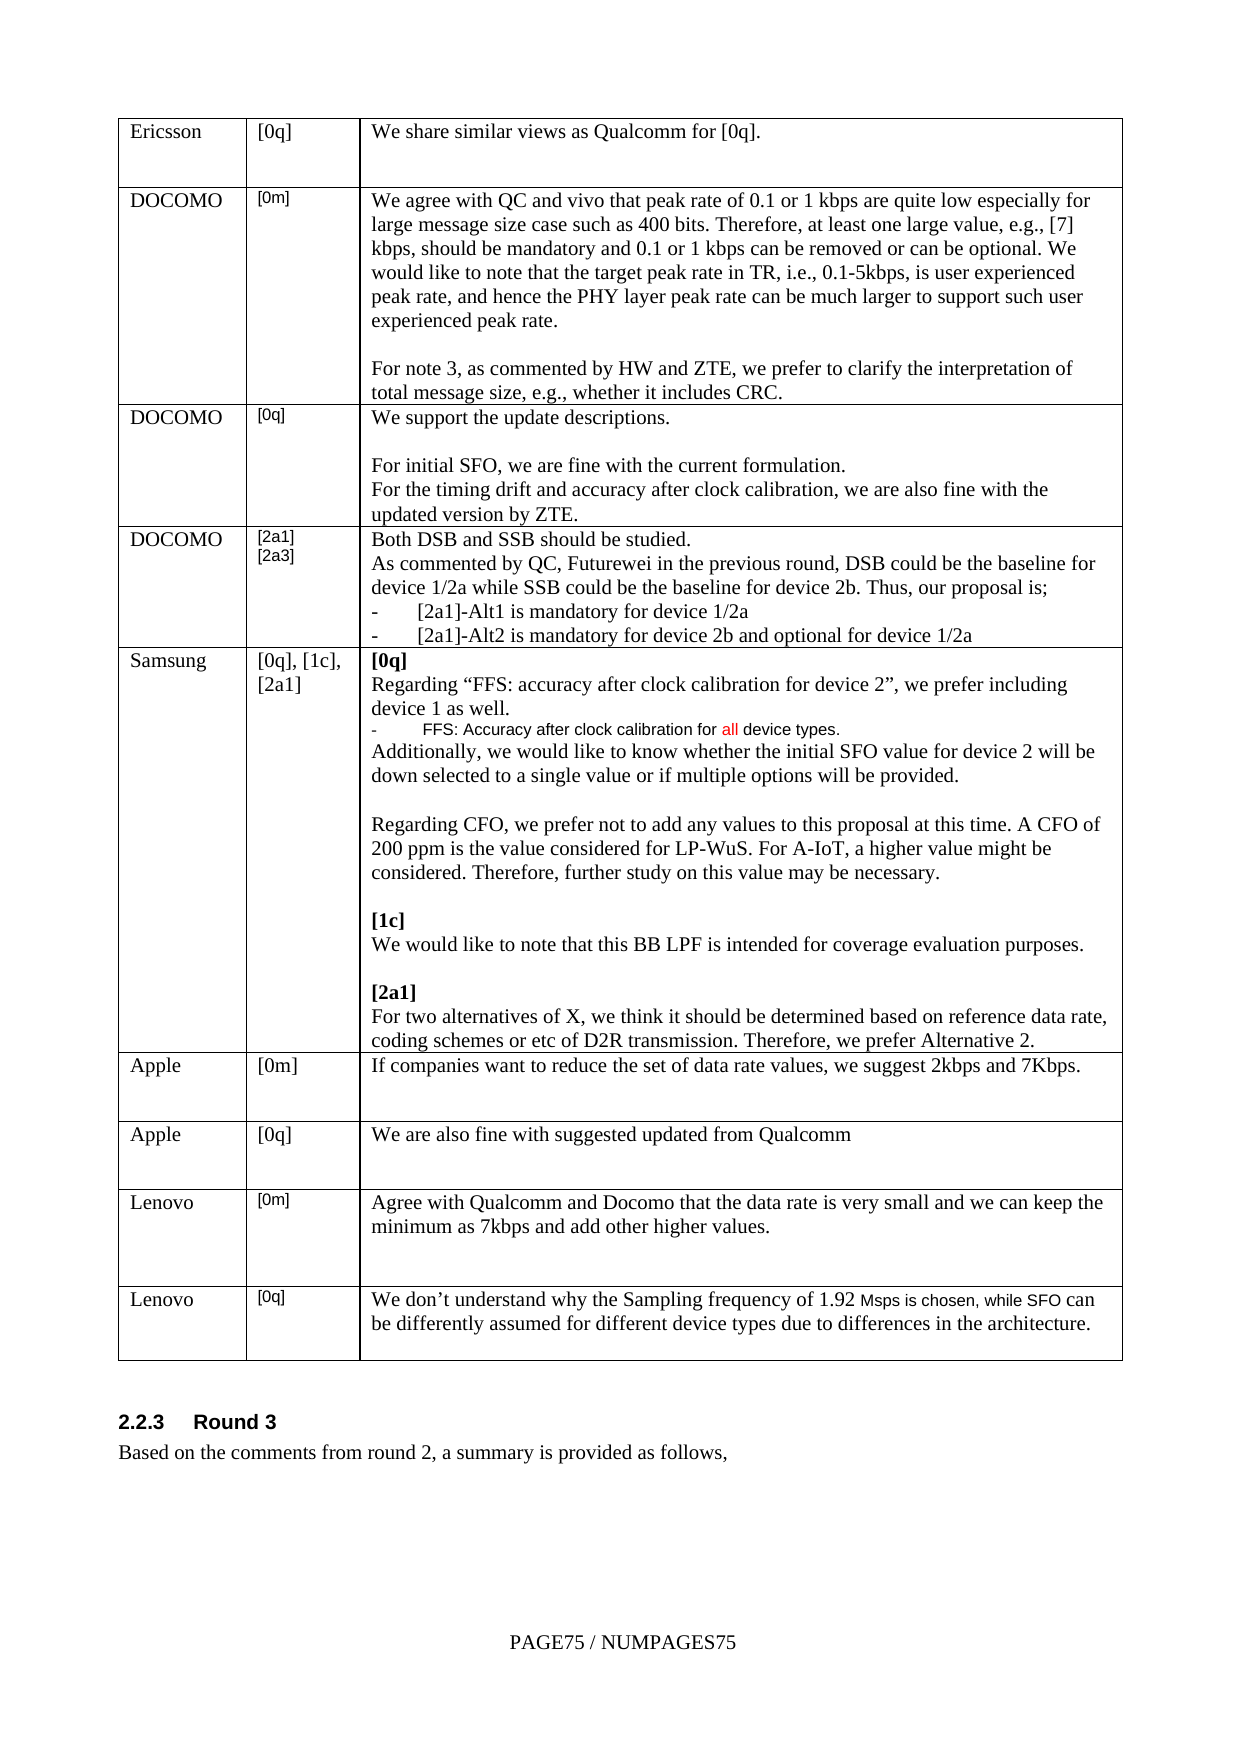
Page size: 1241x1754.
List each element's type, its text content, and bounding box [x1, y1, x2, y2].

table_cell [0q] [247, 1287, 359, 1359]
table_cell [0q] Regarding “FFS: accuracy after clock calibration for device 2”, we prefer including device 1 as well. FFS: Accuracy after clock calibration for all device types. Additionally, we would like to know whether the initial SFO value for device 2 will be down selected to a single value or if multiple options will be provided. Regarding CFO, we prefer not to add any values to this proposal at this time. A CFO of 200 ppm is the value considered for LP-WuS. For A-IoT, a higher value might be considered. Therefore, further study on this value may be necessary. [1c] We would like to note that this BB LPF is intended for coverage evaluation purposes. [2a1] For two alternatives of X, we think it should be determined based on reference data rate, coding schemes or etc of D2R transmission. Therefore, we prefer Alternative 2. [361, 648, 1122, 1052]
table_cell Apple [119, 1122, 246, 1189]
table_cell Lenovo [119, 1287, 246, 1359]
table_cell [0q], [1c], [2a1] [247, 648, 359, 1052]
text Based on the comments from round 2, a summary is provided as follows, [118, 1440, 1122, 1464]
table_cell If companies want to reduce the set of data rate values, we suggest 2kbps and 7Kbps. [361, 1053, 1122, 1121]
table_cell Lenovo [119, 1190, 246, 1286]
table_cell Apple [119, 1053, 246, 1121]
table_cell [0m] [247, 1190, 359, 1286]
table_cell We don’t understand why the Sampling frequency of 1.92 Msps is chosen, while SFO can be differently assumed for different device types due to differences in the architecture. [361, 1287, 1122, 1359]
subtitle Round 3 [118, 1409, 1122, 1433]
table_cell [0q] [247, 405, 359, 526]
table_cell DOCOMO [119, 527, 246, 647]
table_cell We share similar views as Qualcomm for [0q]. [361, 119, 1122, 187]
table_cell [2a1] [2a3] [247, 527, 359, 647]
table_cell Agree with Qualcomm and Docomo that the data rate is very small and we can keep the minimum as 7kbps and add other higher values. [361, 1190, 1122, 1286]
table_cell Samsung [119, 648, 246, 1052]
table_cell [0m] [247, 188, 359, 404]
table_cell [0m] [247, 1053, 359, 1121]
table_cell [0q] [247, 1122, 359, 1189]
table_cell We agree with QC and vivo that peak rate of 0.1 or 1 kbps are quite low especially for large message size case such as 400 bits. Therefore, at least one large value, e.g., [7] kbps, should be mandatory and 0.1 or 1 kbps can be removed or can be optional. We would like to note that the target peak rate in TR, i.e., 0.1-5kbps, is user experienced peak rate, and hence the PHY layer peak rate can be much larger to support such user experienced peak rate. For note 3, as commented by HW and ZTE, we prefer to clarify the interpretation of total message size, e.g., whether it includes CRC. [361, 188, 1122, 404]
table_cell We are also fine with suggested updated from Qualcomm [361, 1122, 1122, 1189]
table_cell Both DSB and SSB should be studied. As commented by QC, Futurewei in the previous round, DSB could be the baseline for device 1/2a while SSB could be the baseline for device 2b. Thus, our proposal is; [2a1]-Alt1 is mandatory for device 1/2a [2a1]-Alt2 is mandatory for device 2b and optional for device 1/2a [361, 527, 1122, 647]
table_cell [0q] [247, 119, 359, 187]
table_cell DOCOMO [119, 188, 246, 404]
table_cell We support the update descriptions. For initial SFO, we are fine with the current formulation. For the timing drift and accuracy after clock calibration, we are also fine with the updated version by ZTE. [361, 405, 1122, 526]
table_cell DOCOMO [119, 405, 246, 526]
table_cell Ericsson [119, 119, 246, 187]
